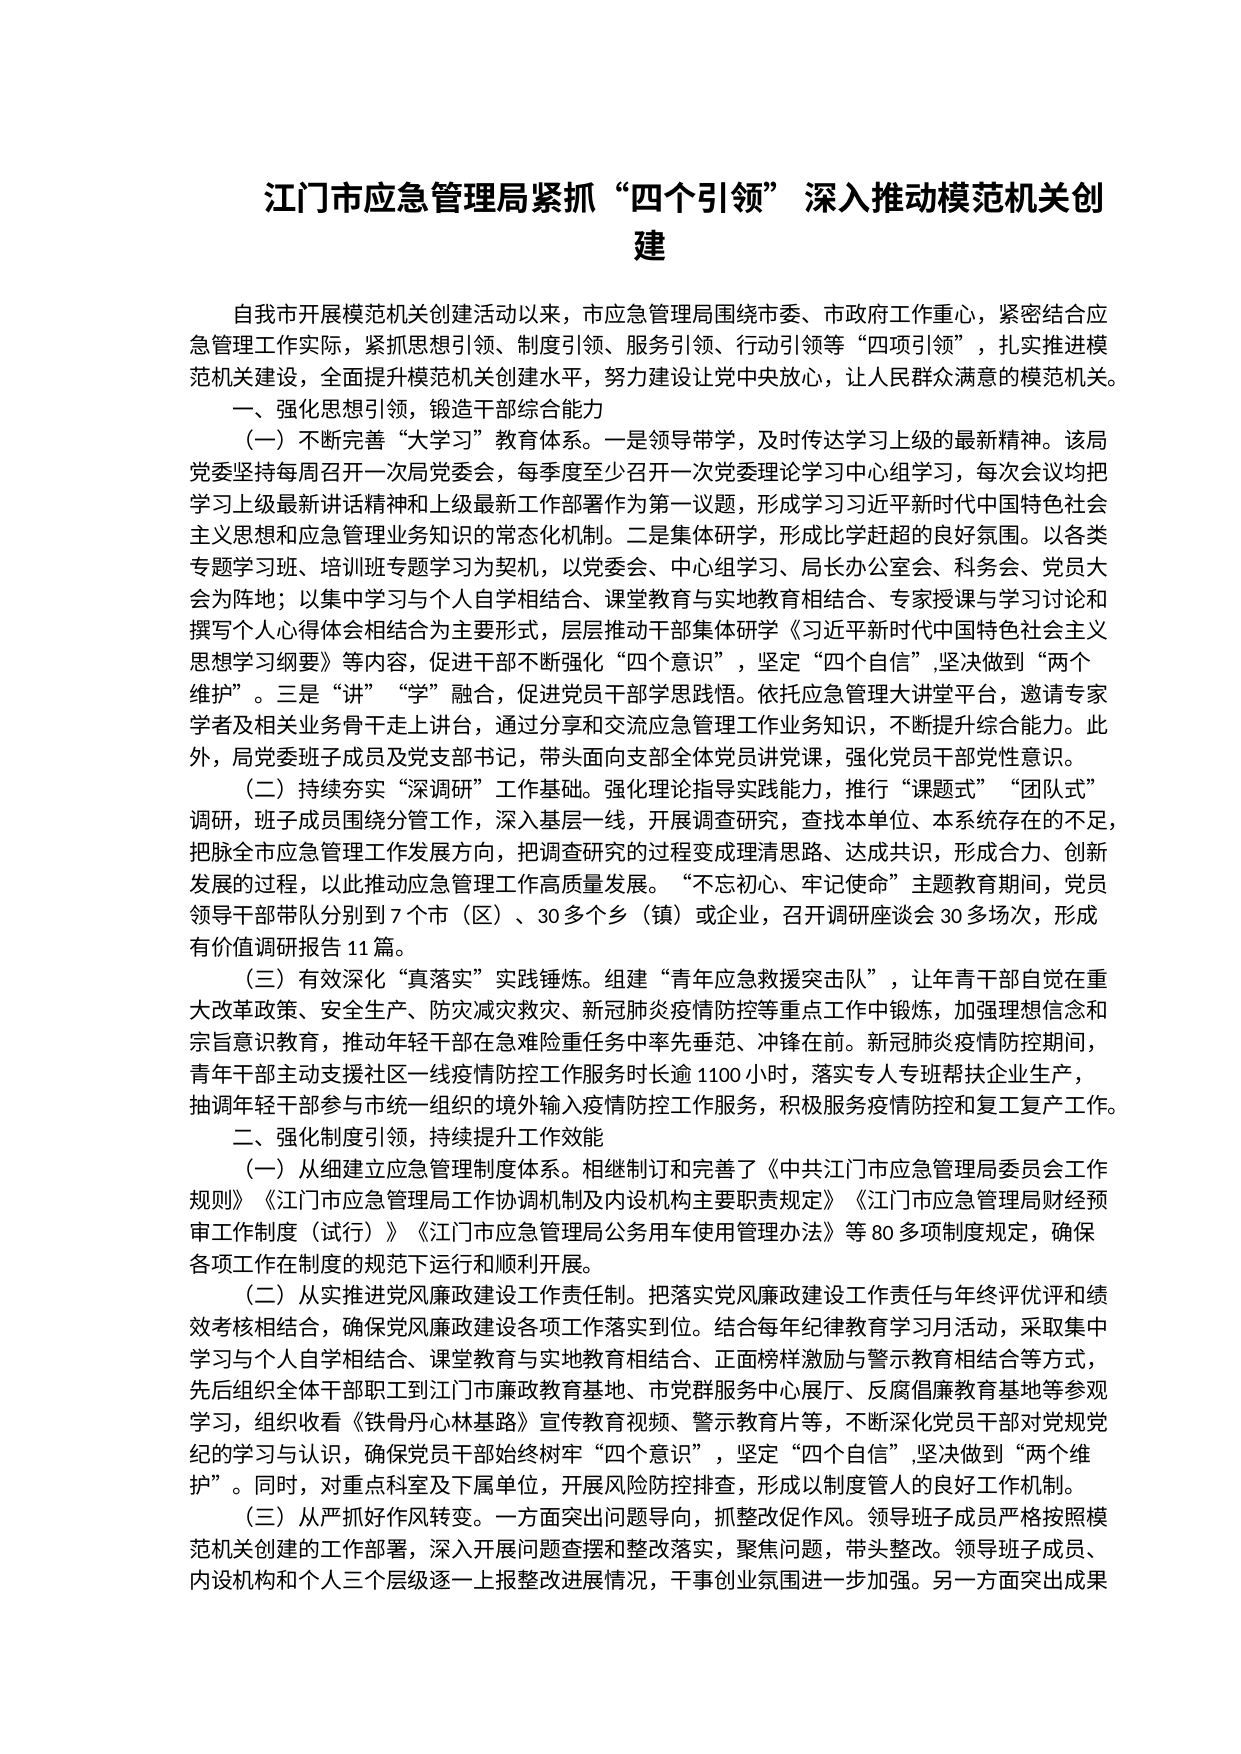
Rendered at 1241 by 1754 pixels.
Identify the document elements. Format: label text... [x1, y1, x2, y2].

text 一、强化思想引领，锻造干部综合能力 [189, 392, 1111, 423]
text （二）从实推进党风廉政建设工作责任制。把落实党风廉政建设工作责任与年终评优评和绩效考核相结合，确保党风廉政建设各项工作落实到位。结合每年纪律教育学习月活动，采取集中学习与个人自学相结合、课堂教育与实地教育相结合、正面榜样激励与警示教育相结合等方式，先后组织全体干部职工到江门市廉政教育基地、市党群服务中心展厅、反腐倡廉教育基地等参观学习，组织收看《铁骨丹心林基路》宣传教育视频、警示教育片等，不断深化党员干部对党规党纪的学习与认识，确保党员干部始终树牢“四个意识”，坚定“四个自信”,坚决做到“两个维护”。同时，对重点科室及下属单位，开展风险防控排查，形成以制度管人的良好工作机制。 [189, 1278, 1111, 1500]
text （一）不断完善“大学习”教育体系。一是领导带学，及时传达学习上级的最新精神。该局党委坚持每周召开一次局党委会，每季度至少召开一次党委理论学习中心组学习，每次会议均把学习上级最新讲话精神和上级最新工作部署作为第一议题，形成学习习近平新时代中国特色社会主义思想和应急管理业务知识的常态化机制。二是集体研学，形成比学赶超的良好氛围。以各类专题学习班、培训班专题学习为契机，以党委会、中心组学习、局长办公室会、科务会、党员大会为阵地；以集中学习与个人自学相结合、课堂教育与实地教育相结合、专家授课与学习讨论和撰写个人心得体会相结合为主要形式，层层推动干部集体研学《习近平新时代中国特色社会主义思想学习纲要》等内容，促进干部不断强化“四个意识”，坚定“四个自信”,坚决做到“两个维护”。三是“讲”“学”融合，促进党员干部学思践悟。依托应急管理大讲堂平台，邀请专家学者及相关业务骨干走上讲台，通过分享和交流应急管理工作业务知识，不断提升综合能力。此外，局党委班子成员及党支部书记，带头面向支部全体党员讲党课，强化党员干部党性意识。 [189, 423, 1111, 772]
text （一）从细建立应急管理制度体系。相继制订和完善了《中共江门市应急管理局委员会工作规则》《江门市应急管理局工作协调机制及内设机构主要职责规定》《江门市应急管理局财经预审工作制度（试行）》《江门市应急管理局公务用车使用管理办法》等80多项制度规定，确保各项工作在制度的规范下运行和顺利开展。 [189, 1152, 1111, 1278]
text 自我市开展模范机关创建活动以来，市应急管理局围绕市委、市政府工作重心，紧密结合应急管理工作实际，紧抓思想引领、制度引领、服务引领、行动引领等“四项引领”，扎实推进模范机关建设，全面提升模范机关创建水平，努力建设让党中央放心，让人民群众满意的模范机关。 [189, 297, 1111, 392]
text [189, 1500, 1111, 1595]
text 二、强化制度引领，持续提升工作效能 [189, 1120, 1111, 1152]
text （三）有效深化“真落实”实践锤炼。组建“青年应急救援突击队”，让年青干部自觉在重大改革政策、安全生产、防灾减灾救灾、新冠肺炎疫情防控等重点工作中锻炼，加强理想信念和宗旨意识教育，推动年轻干部在急难险重任务中率先垂范、冲锋在前。新冠肺炎疫情防控期间，青年干部主动支援社区一线疫情防控工作服务时长逾1100小时，落实专人专班帮扶企业生产，抽调年轻干部参与市统一组织的境外输入疫情防控工作服务，积极服务疫情防控和复工复产工作。 [189, 962, 1111, 1120]
text （二）持续夯实“深调研”工作基础。强化理论指导实践能力，推行“课题式”“团队式”调研，班子成员围绕分管工作，深入基层一线，开展调查研究，查找本单位、本系统存在的不足，把脉全市应急管理工作发展方向，把调查研究的过程变成理清思路、达成共识，形成合力、创新发展的过程，以此推动应急管理工作高质量发展。“不忘初心、牢记使命”主题教育期间，党员领导干部带队分别到7个市（区）、30多个乡（镇）或企业，召开调研座谈会30多场次，形成有价值调研报告11篇。 [189, 772, 1111, 962]
subtitle 江门市应急管理局紧抓“四个引领” 深入推动模范机关创建 [189, 171, 1111, 268]
